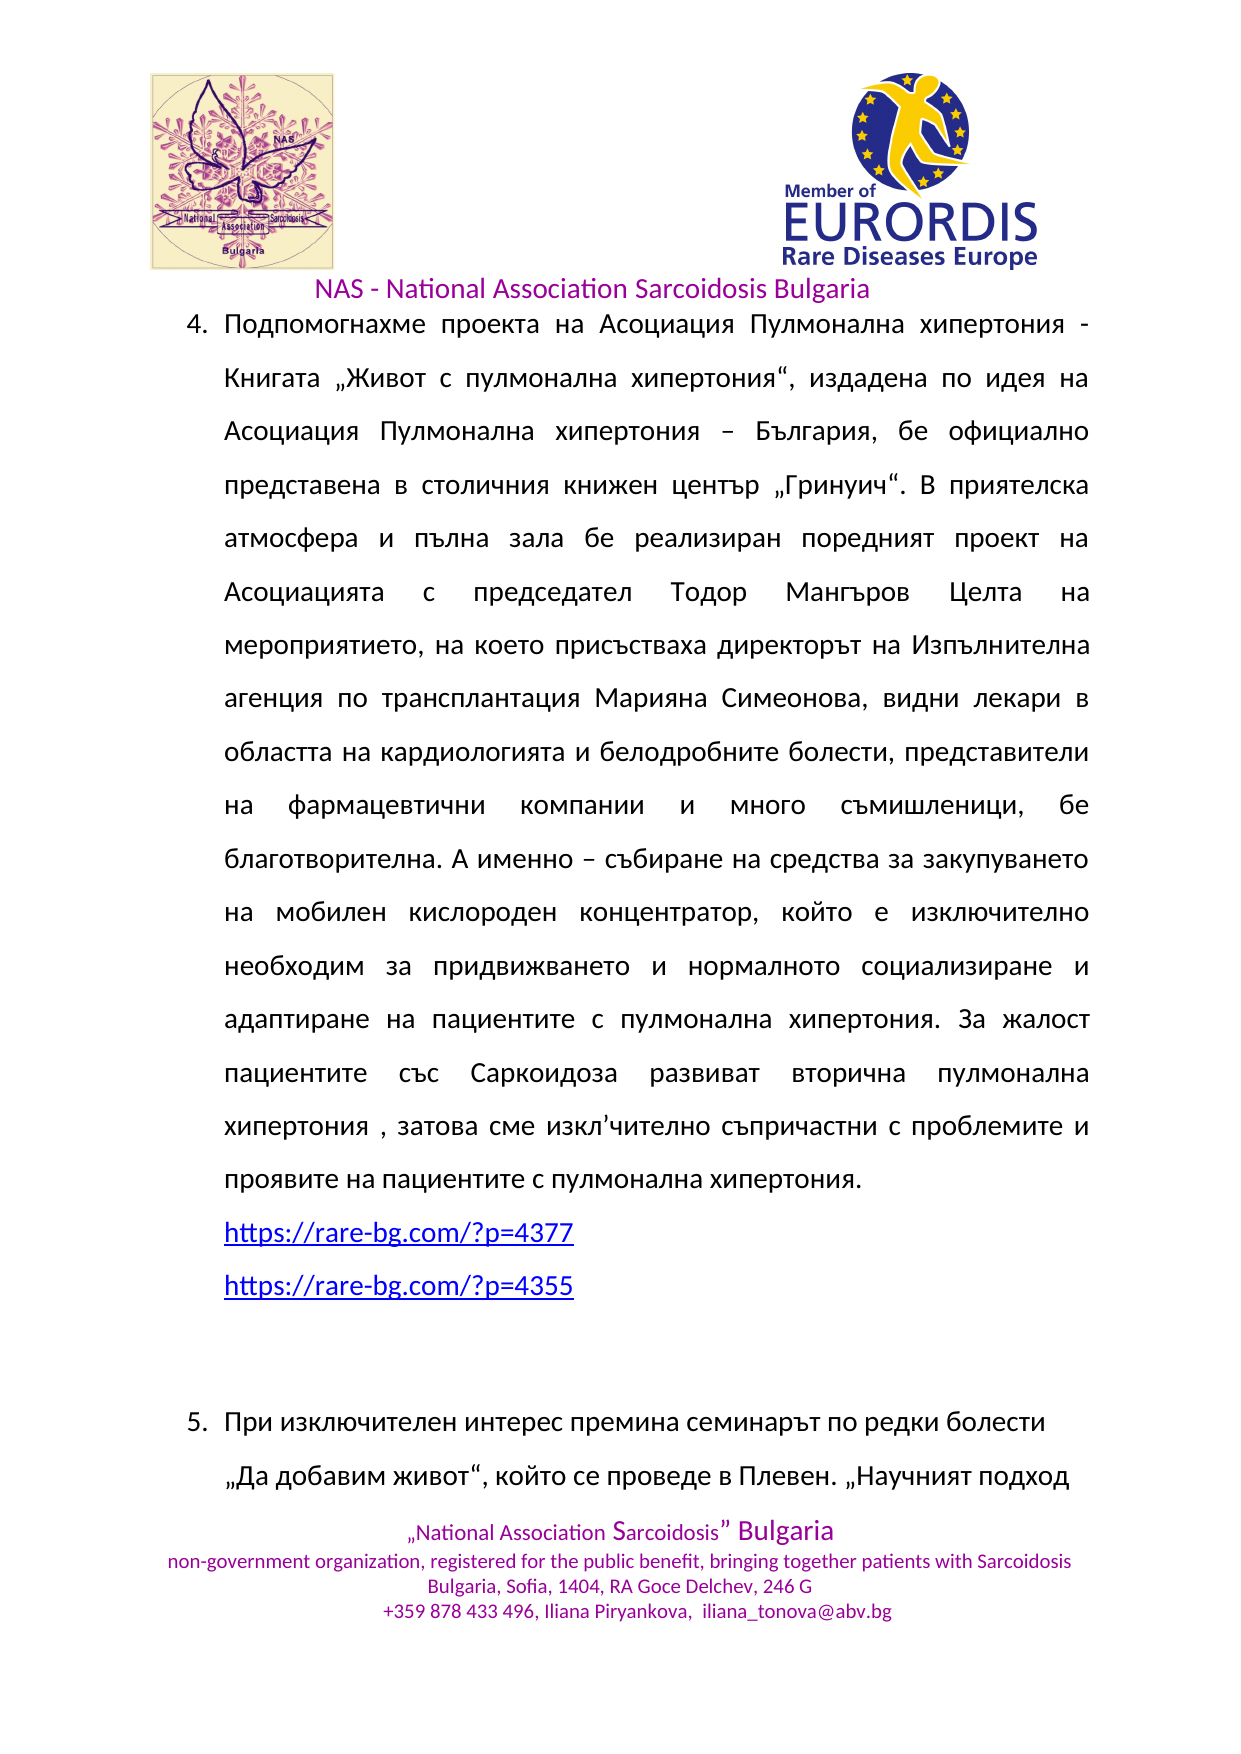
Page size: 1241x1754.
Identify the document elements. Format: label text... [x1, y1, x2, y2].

list https://rare-bg.com/?p=4377 [224, 1214, 1090, 1249]
picture [783, 73, 1037, 270]
list Подпомогнахме проекта на Асоциация Пулмонална хипертония - Книгата „Живот с пулмонална хипертония“, издадена по идея на Асоциация Пулмонална хипертония – България, бе официално представена в столичния книжен център „Гринуич“. В приятелска атмосфера и пълна зала бе реализиран поредният проект на Асоциацията с председател Тодор Мангъров Целта на мероприятието, на което присъстваха директорът на Изпълнителна агенция по трансплантация Марияна Симеонова, видни лекари в областта на кардиологията и белодробните болести, представители на фармацевтични компании и много съмишленици, бе благотворителна. А именно – събиране на средства за закупуването на мобилен кислороден концентратор, който е изключително необходим за придвижването и нормалното социализиране и адаптиране на пациентите с пулмонална хипертония. За жалост пациентите със Саркоидоза развиват вторична пулмонална хипертония , затова сме изкл’чително съпричастни с проблемите и проявите на пациентите с пулмонална хипертония. [186, 306, 1090, 1196]
list https://rare-bg.com/?p=4355 [224, 1267, 1090, 1303]
picture [150, 73, 335, 270]
